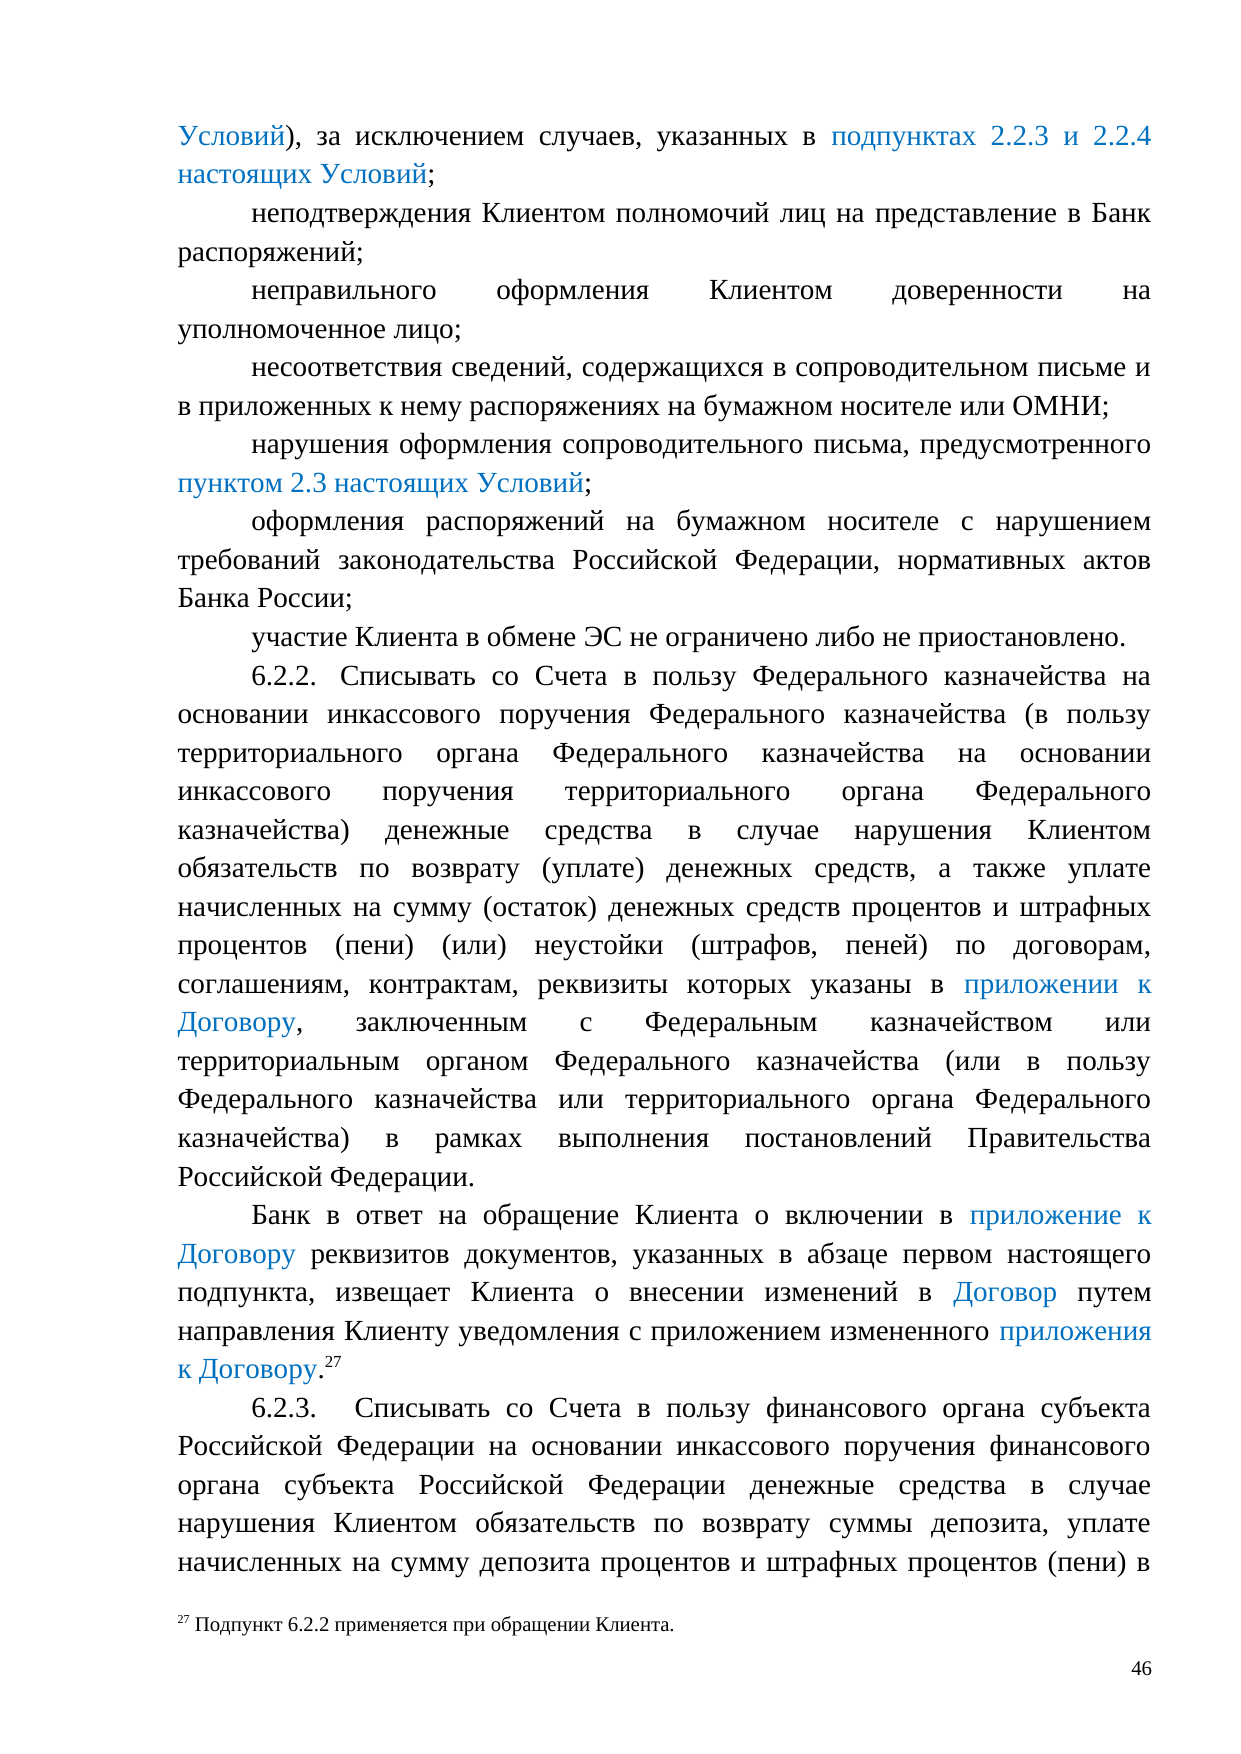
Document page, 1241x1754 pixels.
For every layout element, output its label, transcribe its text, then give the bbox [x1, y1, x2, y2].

list Списывать со Счета в пользу Федерального казначейства на основании инкассового поручения Федерального казначейства (в пользу территориального органа Федерального казначейства на основании инкассового поручения территориального органа Федерального казначейства) денежные средства в случае нарушения Клиентом обязательств по возврату (уплате) денежных средств, а также уплате начисленных на сумму (остаток) денежных средств процентов и штрафных процентов (пени) (или) неустойки (штрафов, пеней) по договорам, соглашениям, контрактам, реквизиты которых указаны в приложении к Договору, заключенным с Федеральным казначейством или территориальным органом Федерального казначейства (или в пользу Федерального казначейства или территориального органа Федерального казначейства) в рамках выполнения постановлений Правительства Российской Федерации. [177, 658, 1152, 1192]
text нарушения оформления сопроводительного письма, предусмотренного пунктом 2.3 настоящих Условий; [177, 426, 1152, 498]
text неправильного оформления Клиентом доверенности на уполномоченное лицо; [177, 272, 1152, 344]
text неподтверждения Клиентом полномочий лиц на представление в Банк распоряжений; [177, 195, 1152, 267]
text оформления распоряжений на бумажном носителе с нарушением требований законодательства Российской Федерации, нормативных актов Банка России; [177, 503, 1152, 614]
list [177, 1390, 1152, 1578]
text участие Клиента в обмене ЭС не ограничено либо не приостановлено. [177, 619, 1152, 653]
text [177, 118, 1152, 190]
text несоответствия сведений, содержащихся в сопроводительном письме и в приложенных к нему распоряжениях на бумажном носителе или ОМНИ; [177, 349, 1152, 421]
